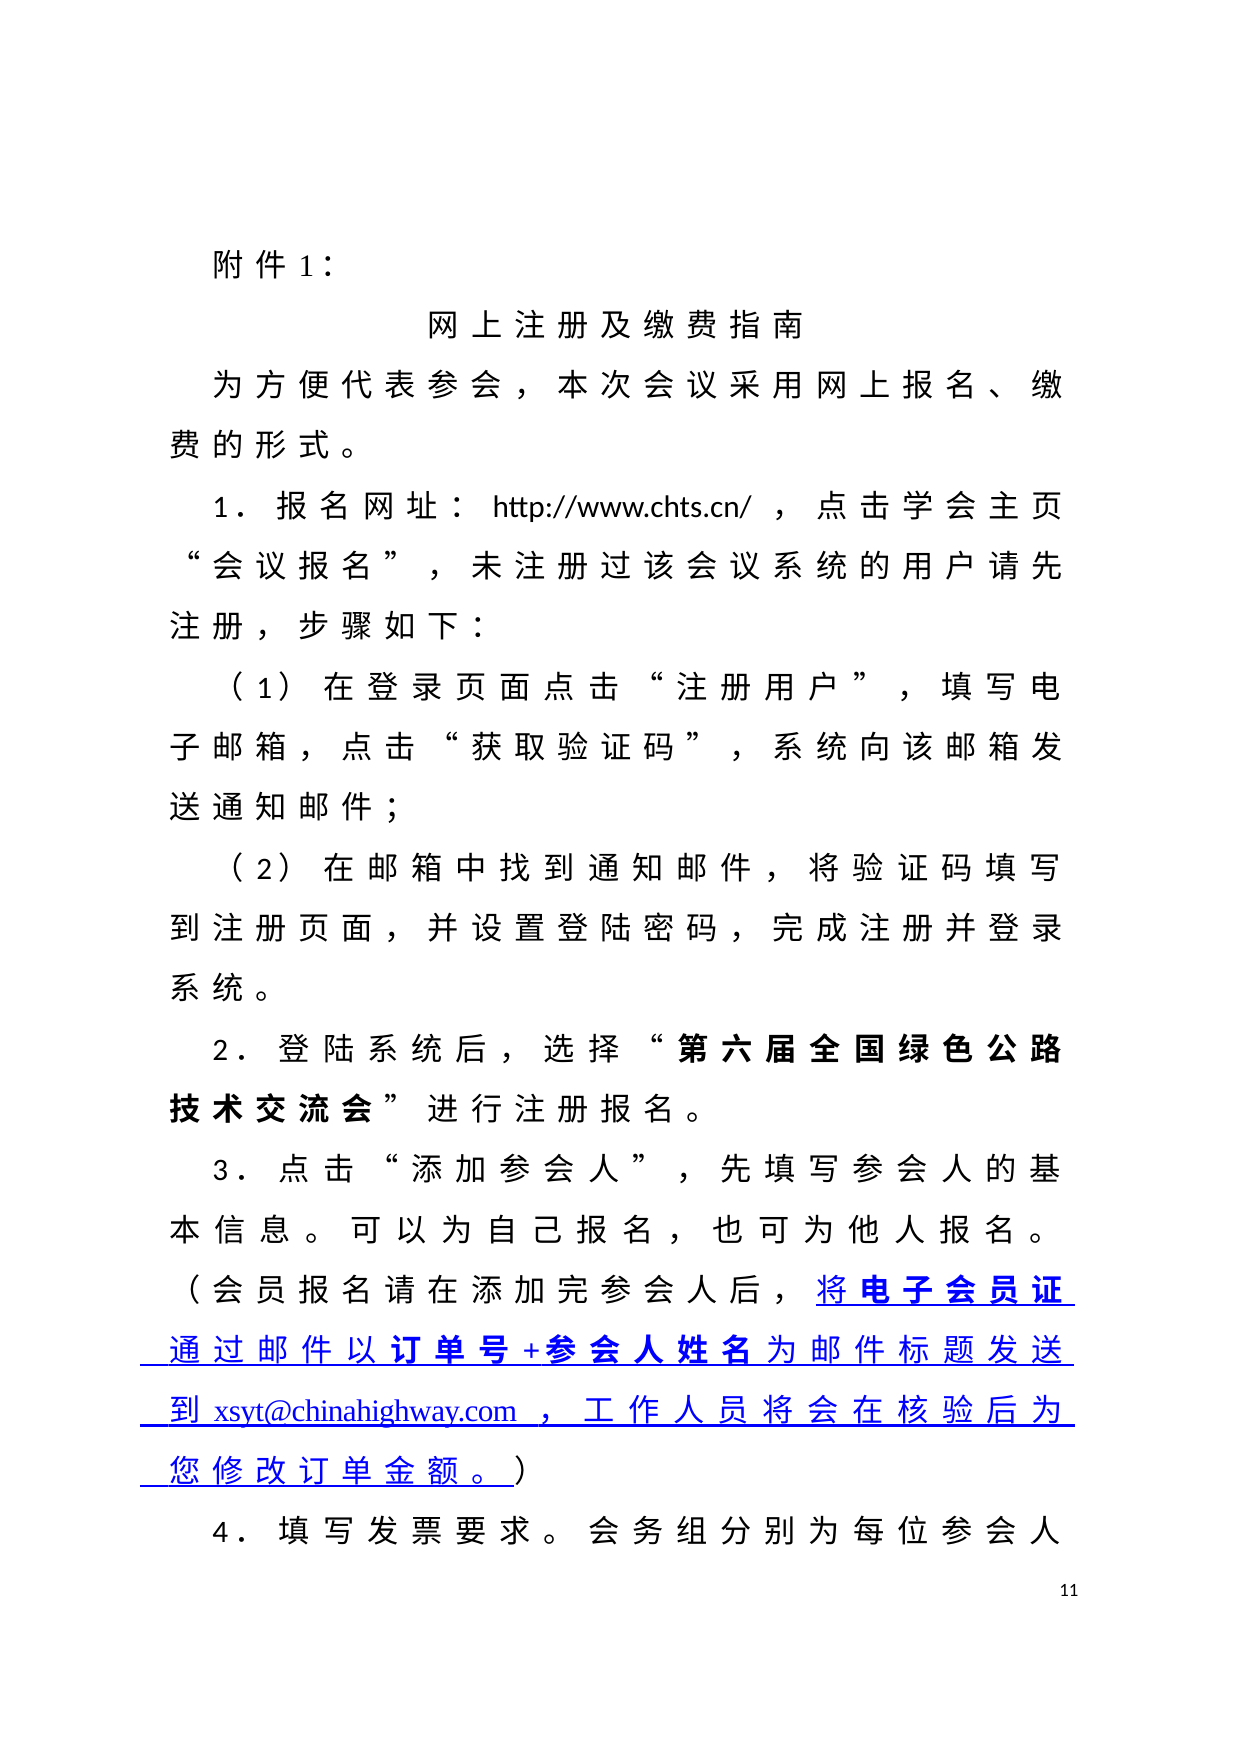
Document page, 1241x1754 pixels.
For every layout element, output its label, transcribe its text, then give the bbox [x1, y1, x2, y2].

text 网上注册及缴费指南 [140, 292, 1074, 353]
text 1．报名网址：http://www.chts.cn/，点击学会主页“会议报名”，未注册过该会议系统的用户请先注册，步骤如下： [140, 473, 1074, 654]
text （2）在邮箱中找到通知邮件，将验证码填写到注册页面，并设置登陆密码，完成注册并登录系统。 [140, 835, 1074, 1016]
text 附件1： [140, 232, 1074, 292]
text 为方便代表参会，本次会议采用网上报名、缴费的形式。 [140, 353, 1074, 473]
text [140, 1499, 1074, 1559]
text 2．登陆系统后，选择“第六届全国绿色公路技术交流会”进行注册报名。 [140, 1016, 1074, 1137]
text 3．点击“添加参会人”，先填写参会人的基本信息。可以为自己报名，也可为他人报名。（会员报名请在添加完参会人后，将电子会员证通过邮件以订单号+参会人姓名为邮件标题发送到xsyt@chinahighway.com，工作人员将会在核验后为您修改订单金额。） [140, 1366, 1074, 1424]
text 3．点击“添加参会人”，先填写参会人的基本信息。可以为自己报名，也可为他人报名。（会员报名请在添加完参会人后，将电子会员证通过邮件以订单号+参会人姓名为邮件标题发送到xsyt@chinahighway.com，工作人员将会在核验后为您修改订单金额。） [140, 1427, 1074, 1499]
text 3．点击“添加参会人”，先填写参会人的基本信息。可以为自己报名，也可为他人报名。（会员报名请在添加完参会人后，将电子会员证通过邮件以订单号+参会人姓名为邮件标题发送到xsyt@chinahighway.com，工作人员将会在核验后为您修改订单金额。） [140, 1137, 1074, 1364]
text （1）在登录页面点击“注册用户”，填写电子邮箱，点击“获取验证码”，系统向该邮箱发送通知邮件； [140, 654, 1074, 835]
